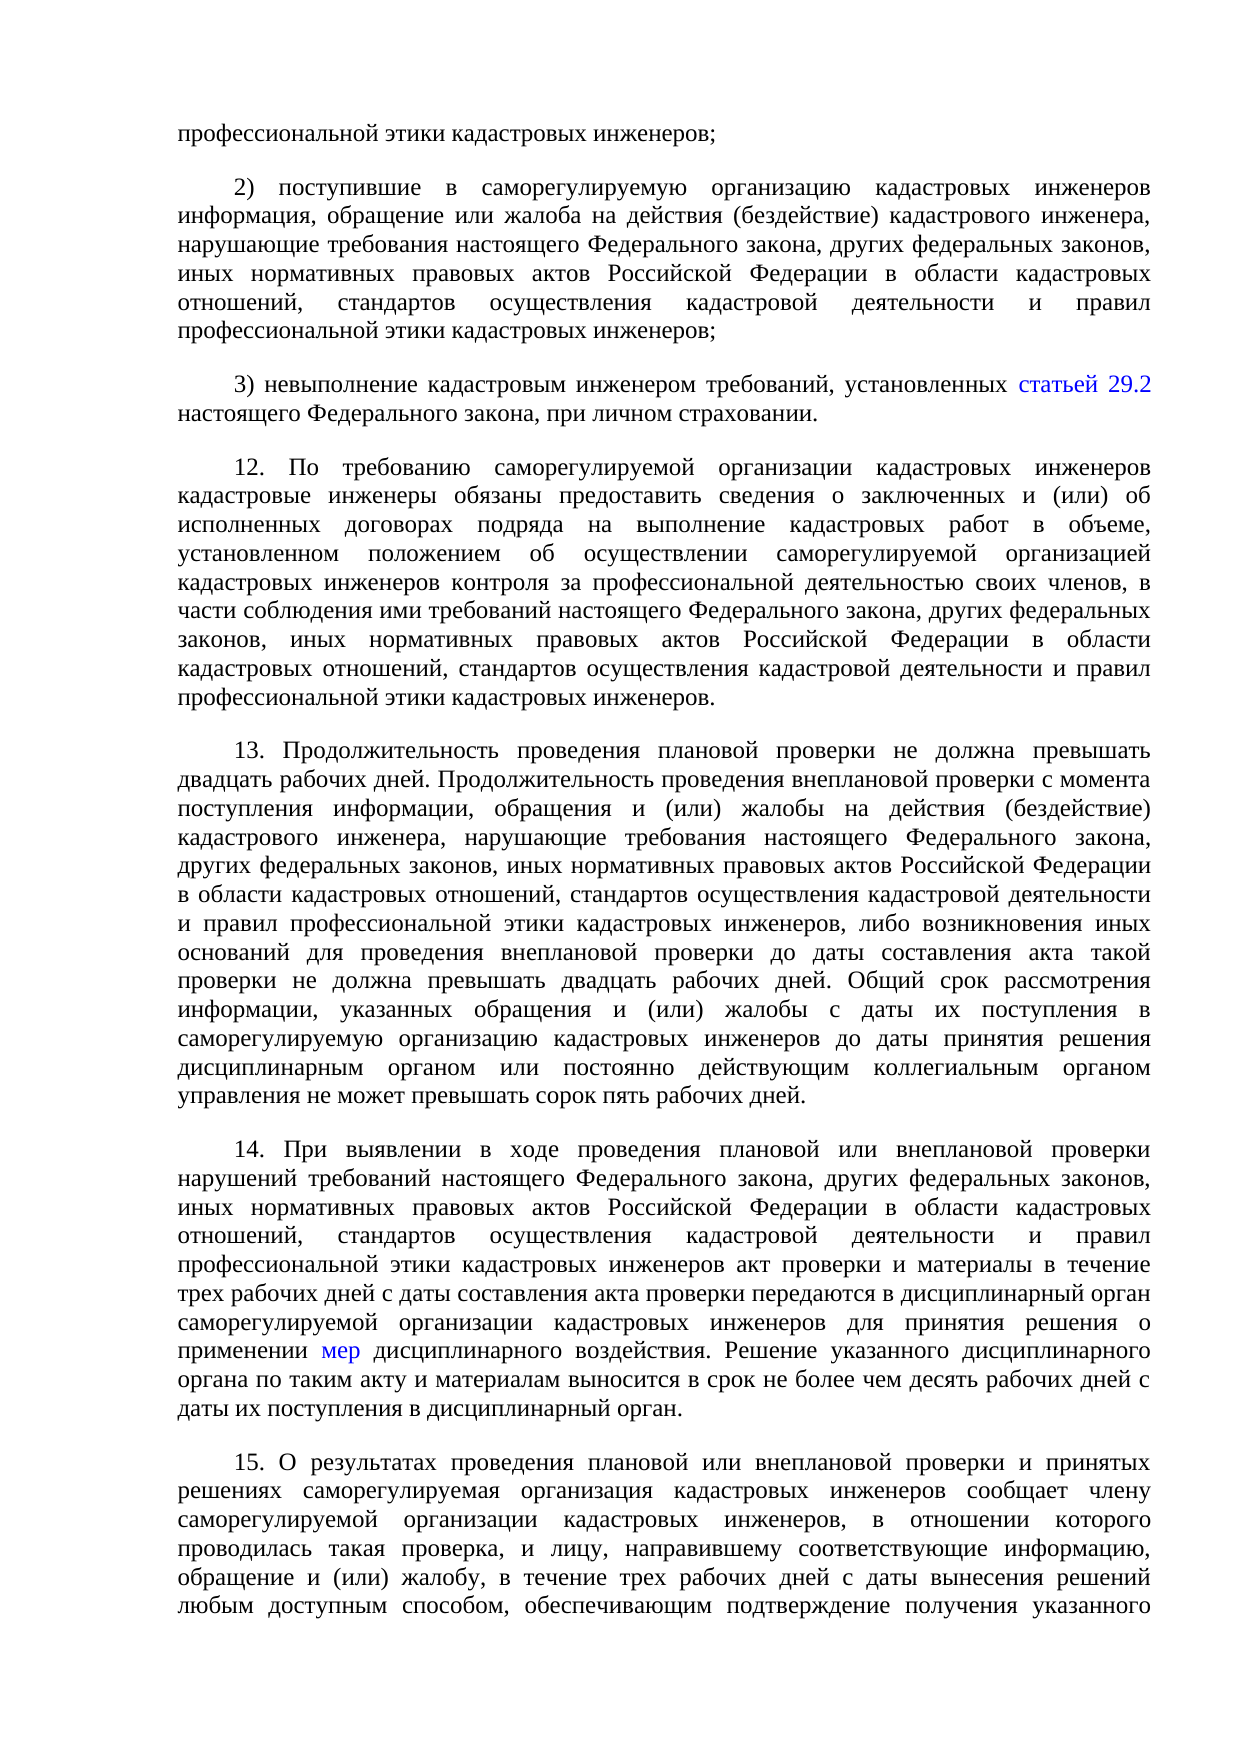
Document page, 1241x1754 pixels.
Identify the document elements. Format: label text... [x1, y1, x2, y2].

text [177, 1447, 1152, 1619]
text 3) невыполнение кадастровым инженером требований, установленных статьей 29.2 настоящего Федерального закона, при личном страховании. [177, 369, 1152, 427]
text 2) поступившие в саморегулируемую организацию кадастровых инженеров информация, обращение или жалоба на действия (бездействие) кадастрового инженера, нарушающие требования настоящего Федерального закона, других федеральных законов, иных нормативных правовых актов Российской Федерации в области кадастровых отношений, стандартов осуществления кадастровой деятельности и правил профессиональной этики кадастровых инженеров; [177, 172, 1152, 344]
text 12. По требованию саморегулируемой организации кадастровых инженеров кадастровые инженеры обязаны предоставить сведения о заключенных и (или) об исполненных договорах подряда на выполнение кадастровых работ в объеме, установленном положением об осуществлении саморегулируемой организацией кадастровых инженеров контроля за профессиональной деятельностью своих членов, в части соблюдения ими требований настоящего Федерального закона, других федеральных законов, иных нормативных правовых актов Российской Федерации в области кадастровых отношений, стандартов осуществления кадастровой деятельности и правил профессиональной этики кадастровых инженеров. [177, 452, 1152, 711]
text 13. Продолжительность проведения плановой проверки не должна превышать двадцать рабочих дней. Продолжительность проведения внеплановой проверки с момента поступления информации, обращения и (или) жалобы на действия (бездействие) кадастрового инженера, нарушающие требования настоящего Федерального закона, других федеральных законов, иных нормативных правовых актов Российской Федерации в области кадастровых отношений, стандартов осуществления кадастровой деятельности и правил профессиональной этики кадастровых инженеров, либо возникновения иных оснований для проведения внеплановой проверки до даты составления акта такой проверки не должна превышать двадцать рабочих дней. Общий срок рассмотрения информации, указанных обращения и (или) жалобы с даты их поступления в саморегулируемую организацию кадастровых инженеров до даты принятия решения дисциплинарным органом или постоянно действующим коллегиальным органом управления не может превышать сорок пять рабочих дней. [177, 736, 1152, 1109]
text 14. При выявлении в ходе проведения плановой или внеплановой проверки нарушений требований настоящего Федерального закона, других федеральных законов, иных нормативных правовых актов Российской Федерации в области кадастровых отношений, стандартов осуществления кадастровой деятельности и правил профессиональной этики кадастровых инженеров акт проверки и материалы в течение трех рабочих дней с даты составления акта проверки передаются в дисциплинарный орган саморегулируемой организации кадастровых инженеров для принятия решения о применении мер дисциплинарного воздействия. Решение указанного дисциплинарного органа по таким акту и материалам выносится в срок не более чем десять рабочих дней с даты их поступления в дисциплинарный орган. [177, 1134, 1152, 1422]
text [177, 118, 1152, 147]
